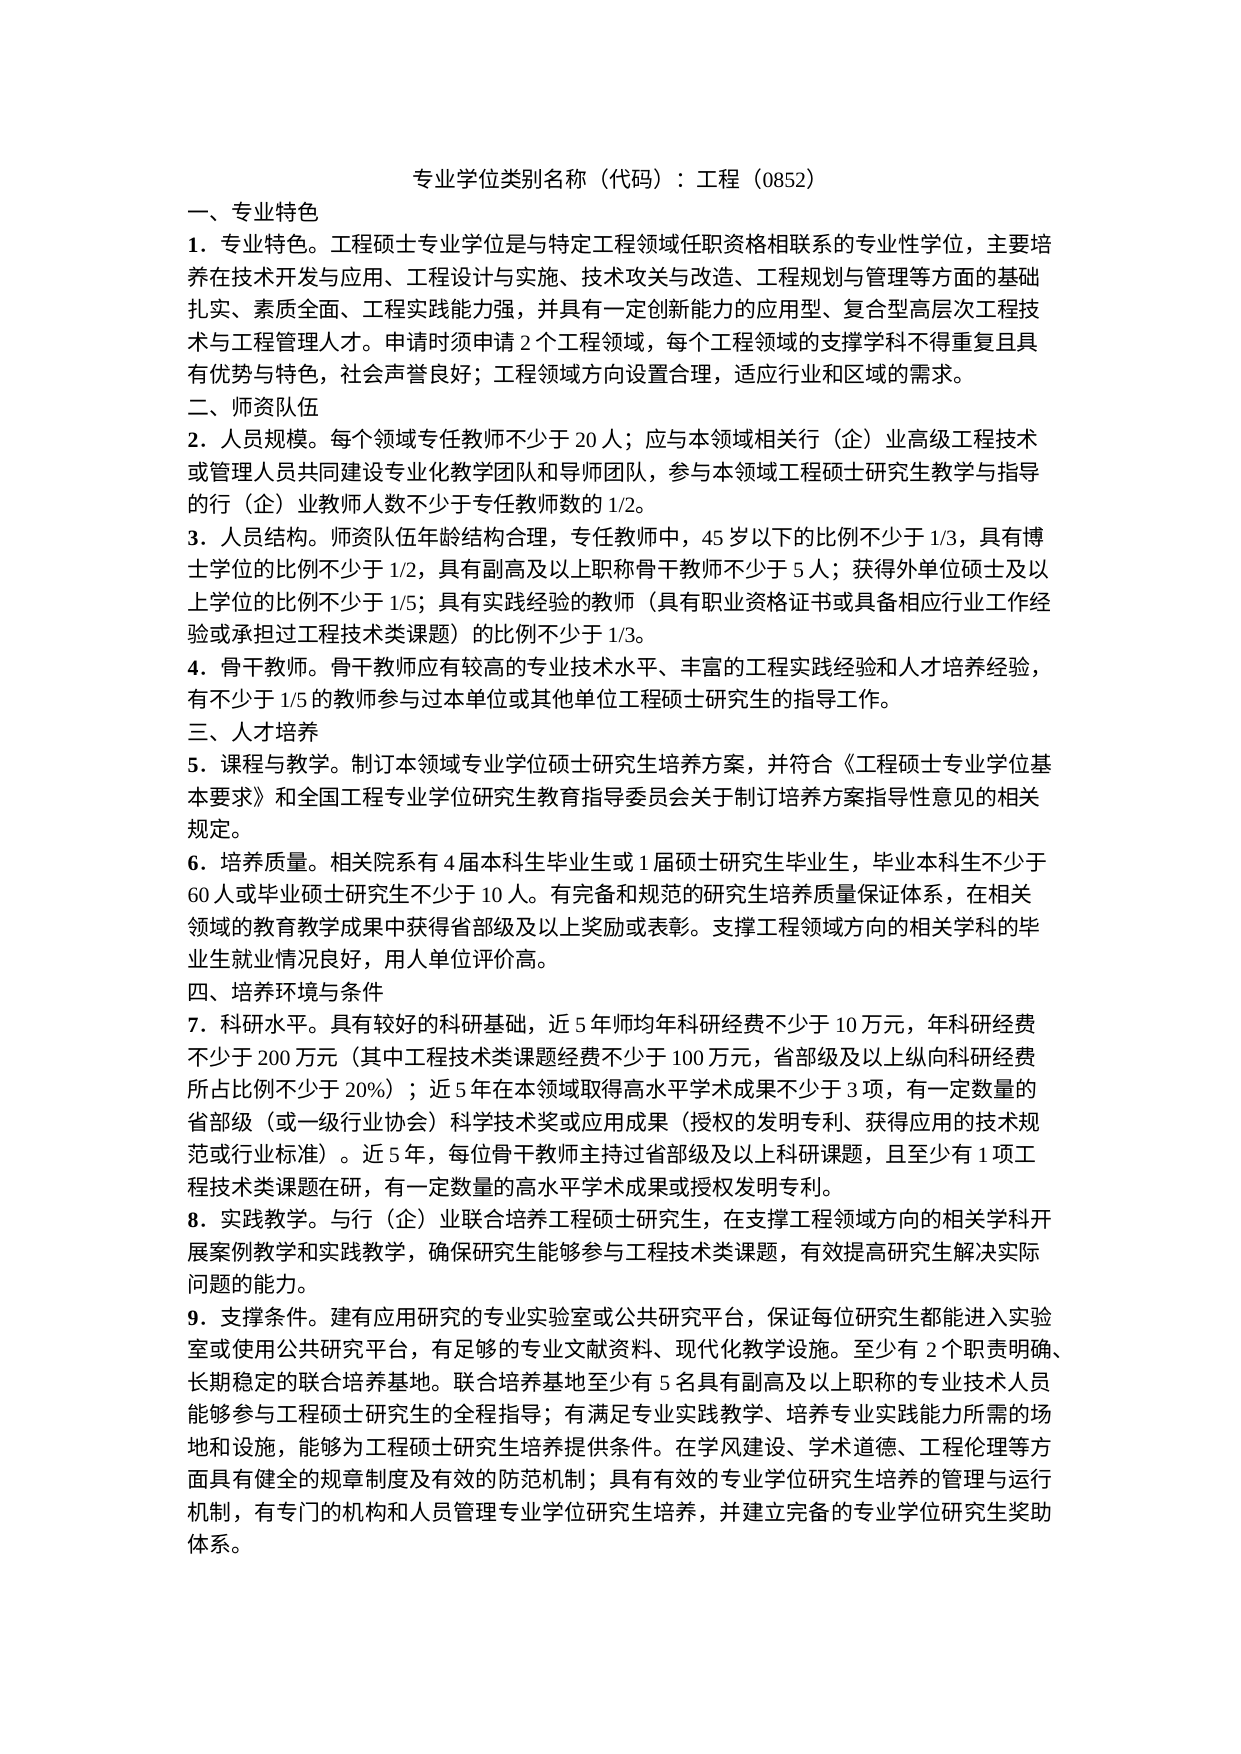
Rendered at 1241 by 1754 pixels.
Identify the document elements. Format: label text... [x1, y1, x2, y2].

text 一、专业特色 [187, 194, 1053, 227]
text 专业学位类别名称（代码）：工程（0852） [187, 162, 1053, 194]
text 7．科研水平。具有较好的科研基础，近5年师均年科研经费不少于10万元，年科研经费不少于200万元（其中工程技术类课题经费不少于100万元，省部级及以上纵向科研经费所占比例不少于20%）；近5年在本领域取得高水平学术成果不少于3项，有一定数量的省部级（或一级行业协会）科学技术奖或应用成果（授权的发明专利、获得应用的技术规范或行业标准）。近5年，每位骨干教师主持过省部级及以上科研课题，且至少有1项工程技术类课题在研，有一定数量的高水平学术成果或授权发明专利。 [187, 1007, 1053, 1202]
text 四、培养环境与条件 [187, 974, 1053, 1007]
text 2．人员规模。每个领域专任教师不少于20人；应与本领域相关行（企）业高级工程技术或管理人员共同建设专业化教学团队和导师团队，参与本领域工程硕士研究生教学与指导的行（企）业教师人数不少于专任教师数的1/2。 [187, 422, 1053, 519]
text 4．骨干教师。骨干教师应有较高的专业技术水平、丰富的工程实践经验和人才培养经验，有不少于1/5的教师参与过本单位或其他单位工程硕士研究生的指导工作。 [187, 649, 1053, 714]
text 8．实践教学。与行（企）业联合培养工程硕士研究生，在支撑工程领域方向的相关学科开展案例教学和实践教学，确保研究生能够参与工程技术类课题，有效提高研究生解决实际问题的能力。 [187, 1202, 1053, 1299]
text 9．支撑条件。建有应用研究的专业实验室或公共研究平台，保证每位研究生都能进入实验室或使用公共研究平台，有足够的专业文献资料、现代化教学设施。至少有2个职责明确、长期稳定的联合培养基地。联合培养基地至少有5名具有副高及以上职称的专业技术人员能够参与工程硕士研究生的全程指导；有满足专业实践教学、培养专业实践能力所需的场地和设施，能够为工程硕士研究生培养提供条件。在学风建设、学术道德、工程伦理等方面具有健全的规章制度及有效的防范机制；具有有效的专业学位研究生培养的管理与运行机制，有专门的机构和人员管理专业学位研究生培养，并建立完备的专业学位研究生奖助体系。 [187, 1299, 1053, 1559]
text 三、人才培养 [187, 714, 1053, 747]
text 1．专业特色。工程硕士专业学位是与特定工程领域任职资格相联系的专业性学位，主要培养在技术开发与应用、工程设计与实施、技术攻关与改造、工程规划与管理等方面的基础扎实、素质全面、工程实践能力强，并具有一定创新能力的应用型、复合型高层次工程技术与工程管理人才。申请时须申请2个工程领域，每个工程领域的支撑学科不得重复且具有优势与特色，社会声誉良好；工程领域方向设置合理，适应行业和区域的需求。 [187, 227, 1053, 389]
text 6．培养质量。相关院系有4届本科生毕业生或1届硕士研究生毕业生，毕业本科生不少于60人或毕业硕士研究生不少于10人。有完备和规范的研究生培养质量保证体系，在相关领域的教育教学成果中获得省部级及以上奖励或表彰。支撑工程领域方向的相关学科的毕业生就业情况良好，用人单位评价高。 [187, 844, 1053, 974]
text 5．课程与教学。制订本领域专业学位硕士研究生培养方案，并符合《工程硕士专业学位基本要求》和全国工程专业学位研究生教育指导委员会关于制订培养方案指导性意见的相关规定。 [187, 747, 1053, 844]
text 3．人员结构。师资队伍年龄结构合理，专任教师中，45岁以下的比例不少于1/3，具有博士学位的比例不少于1/2，具有副高及以上职称骨干教师不少于5人；获得外单位硕士及以上学位的比例不少于1/5；具有实践经验的教师（具有职业资格证书或具备相应行业工作经验或承担过工程技术类课题）的比例不少于1/3。 [187, 519, 1053, 649]
text 二、师资队伍 [187, 389, 1053, 422]
